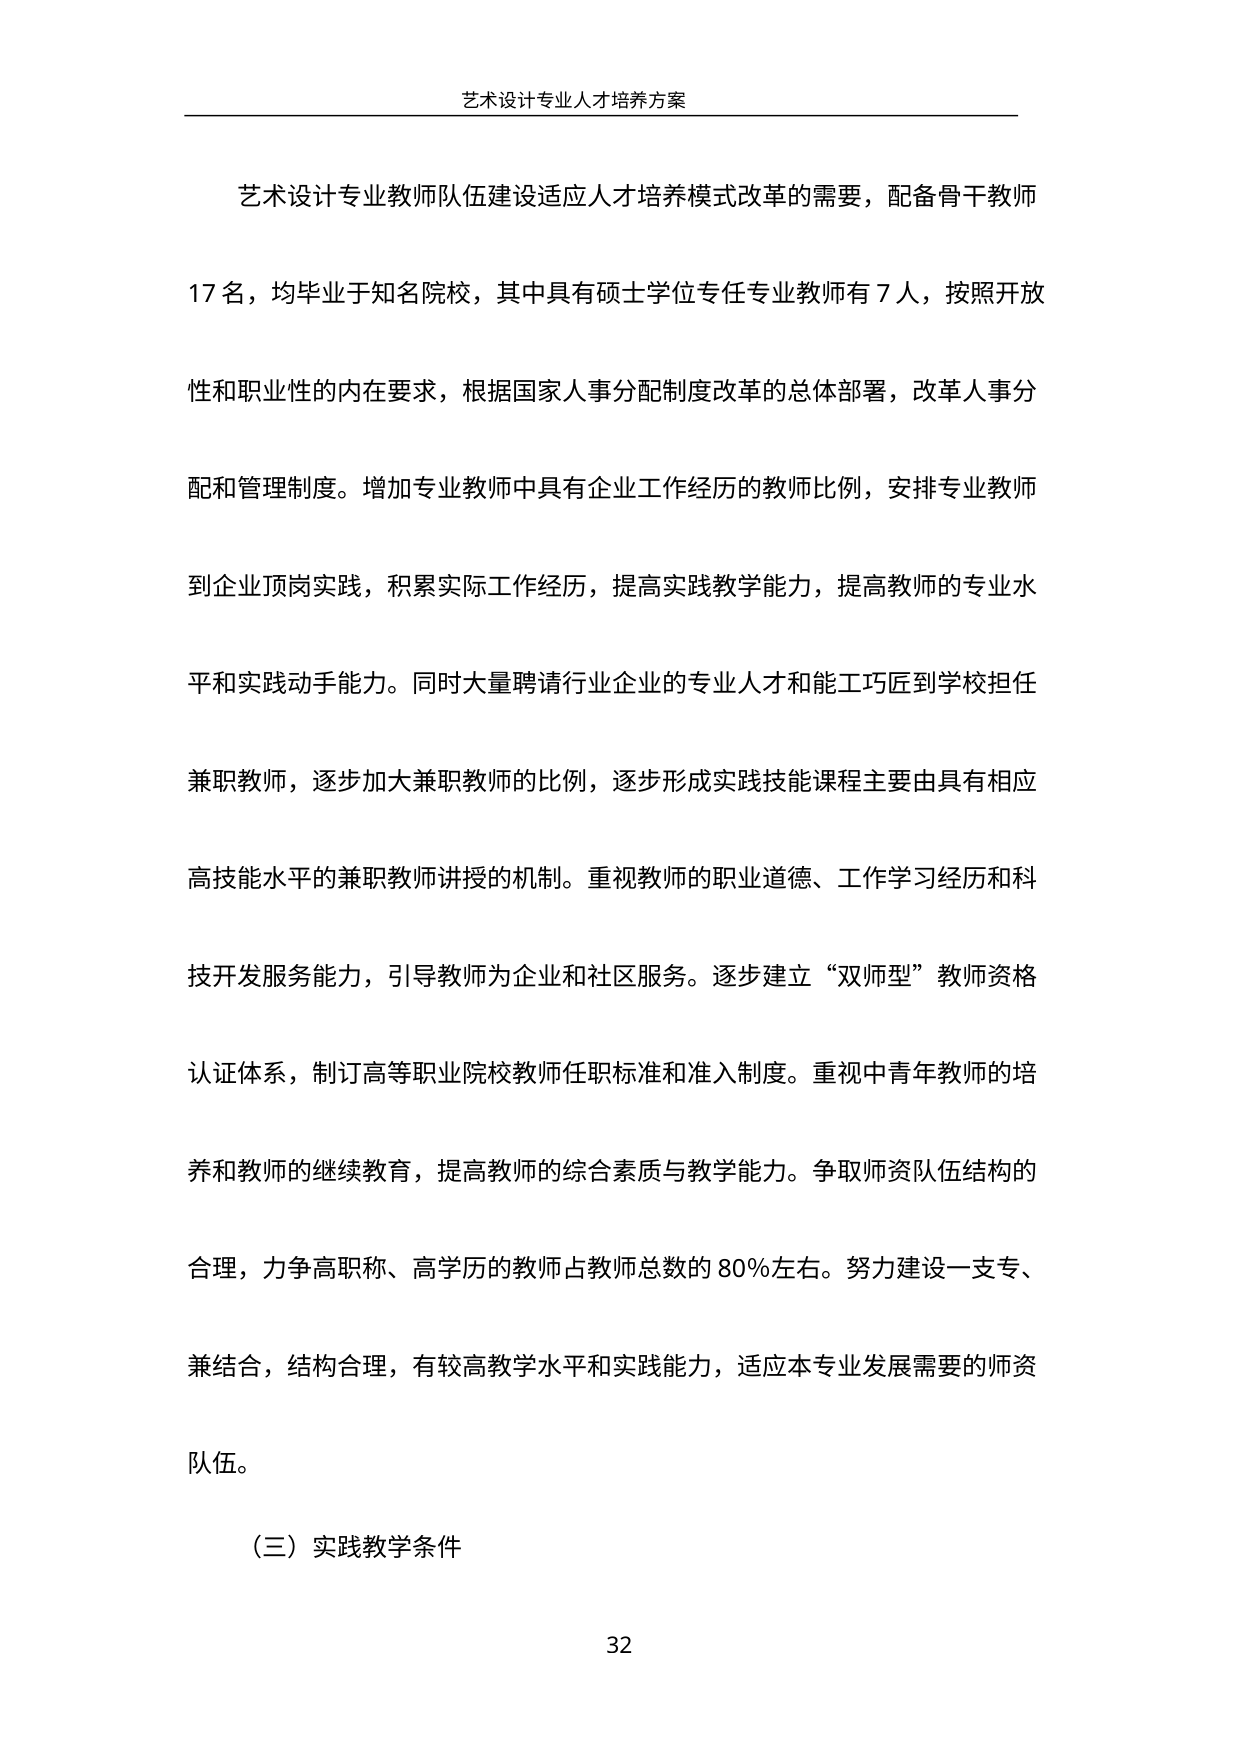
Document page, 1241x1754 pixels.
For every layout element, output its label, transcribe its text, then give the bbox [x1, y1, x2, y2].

text （三）实践教学条件 [187, 1513, 1053, 1578]
text 艺术设计专业教师队伍建设适应人才培养模式改革的需要，配备骨干教师17名，均毕业于知名院校，其中具有硕士学位专任专业教师有7人，按照开放性和职业性的内在要求，根据国家人事分配制度改革的总体部署，改革人事分配和管理制度。增加专业教师中具有企业工作经历的教师比例，安排专业教师到企业顶岗实践，积累实际工作经历，提高实践教学能力，提高教师的专业水平和实践动手能力。同时大量聘请行业企业的专业人才和能工巧匠到学校担任兼职教师，逐步加大兼职教师的比例，逐步形成实践技能课程主要由具有相应高技能水平的兼职教师讲授的机制。重视教师的职业道德、工作学习经历和科技开发服务能力，引导教师为企业和社区服务。逐步建立“双师型”教师资格认证体系，制订高等职业院校教师任职标准和准入制度。重视中青年教师的培养和教师的继续教育，提高教师的综合素质与教学能力。争取师资队伍结构的合理，力争高职称、高学历的教师占教师总数的80％左右。努力建设一支专、兼结合，结构合理，有较高教学水平和实践能力，适应本专业发展需要的师资队伍。 [187, 162, 1053, 1494]
